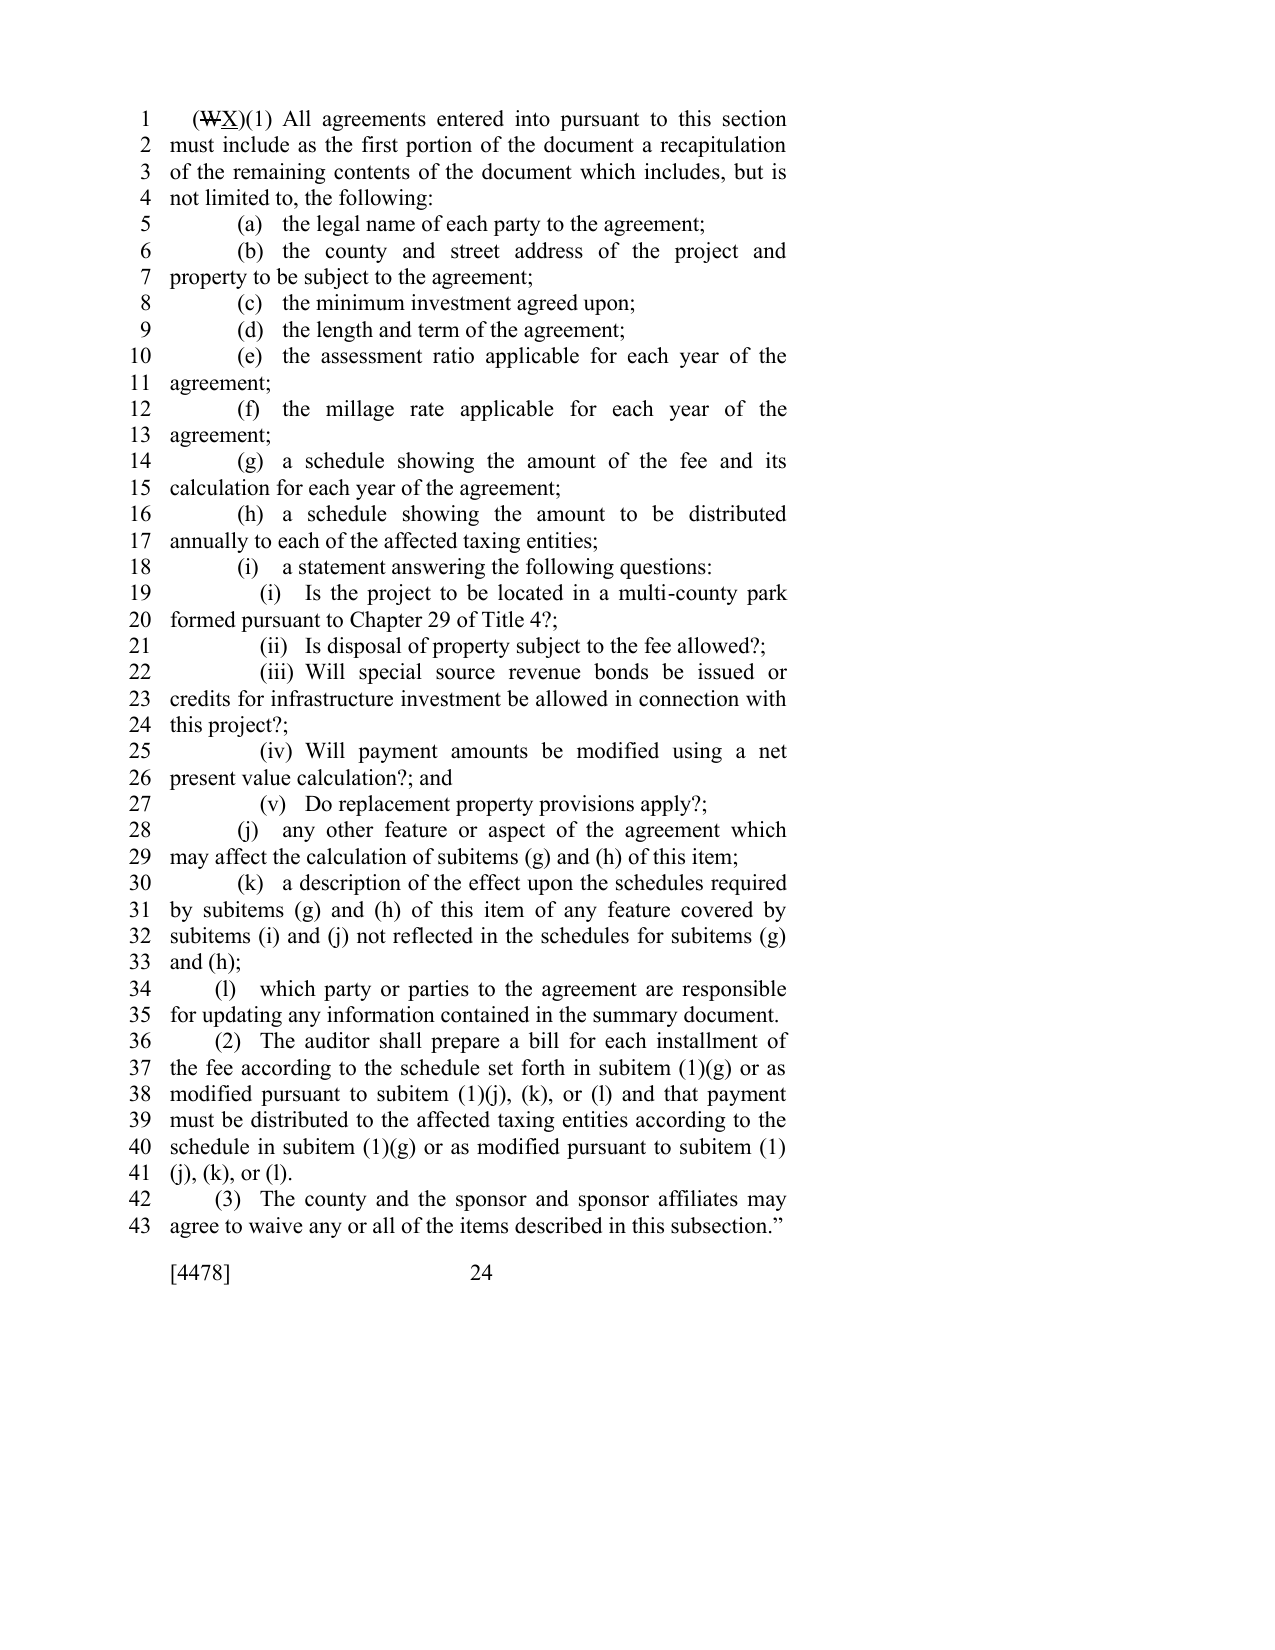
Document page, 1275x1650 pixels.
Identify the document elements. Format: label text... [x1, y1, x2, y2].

text (ii) Is disposal of property subject to the fee allowed?; [169, 632, 787, 658]
text (3) The county and the sponsor and sponsor affiliates may agree to waive any or all of the items described in this subsection.” [169, 1186, 787, 1238]
text (h) a schedule showing the amount to be distributed annually to each of the affected taxing entities; [169, 500, 787, 553]
text (k) a description of the effect upon the schedules required by subitems (g) and (h) of this item of any feature covered by subitems (i) and (j) not reflected in the schedules for subitems (g) and (h); [169, 869, 787, 975]
text (d) the length and term of the agreement; [169, 316, 787, 342]
text (WX)(1) All agreements entered into pursuant to this section must include as the first portion of the document a recapitulation of the remaining contents of the document which includes, but is not limited to, the following: [169, 105, 787, 210]
text (g) a schedule showing the amount of the fee and its calculation for each year of the agreement; [169, 448, 787, 500]
text (j) any other feature or aspect of the agreement which may affect the calculation of subitems (g) and (h) of this item; [169, 817, 787, 869]
text (v) Do replacement property provisions apply?; [169, 790, 787, 817]
text (l) which party or parties to the agreement are responsible for updating any information contained in the summary document. [169, 975, 787, 1027]
text (i) Is the project to be located in a multi-county park formed pursuant to Chapter 29 of Title 4?; [169, 579, 787, 632]
text (c) the minimum investment agreed upon; [169, 289, 787, 316]
text (i) a statement answering the following questions: [169, 553, 787, 579]
text (f) the millage rate applicable for each year of the agreement; [169, 395, 787, 448]
text (2) The auditor shall prepare a bill for each installment of the fee according to the schedule set forth in subitem (1)(g) or as modified pursuant to subitem (1)(j), (k), or (l) and that payment must be distributed to the affected taxing entities according to the schedule in subitem (1)(g) or as modified pursuant to subitem (1)(j), (k), or (l). [169, 1027, 787, 1186]
text (a) the legal name of each party to the agreement; [169, 210, 787, 237]
text (b) the county and street address of the project and property to be subject to the agreement; [169, 237, 787, 289]
text (iii) Will special source revenue bonds be issued or credits for infrastructure investment be allowed in connection with this project?; [169, 658, 787, 737]
text (e) the assessment ratio applicable for each year of the agreement; [169, 342, 787, 395]
text (iv) Will payment amounts be modified using a net present value calculation?; and [169, 737, 787, 790]
